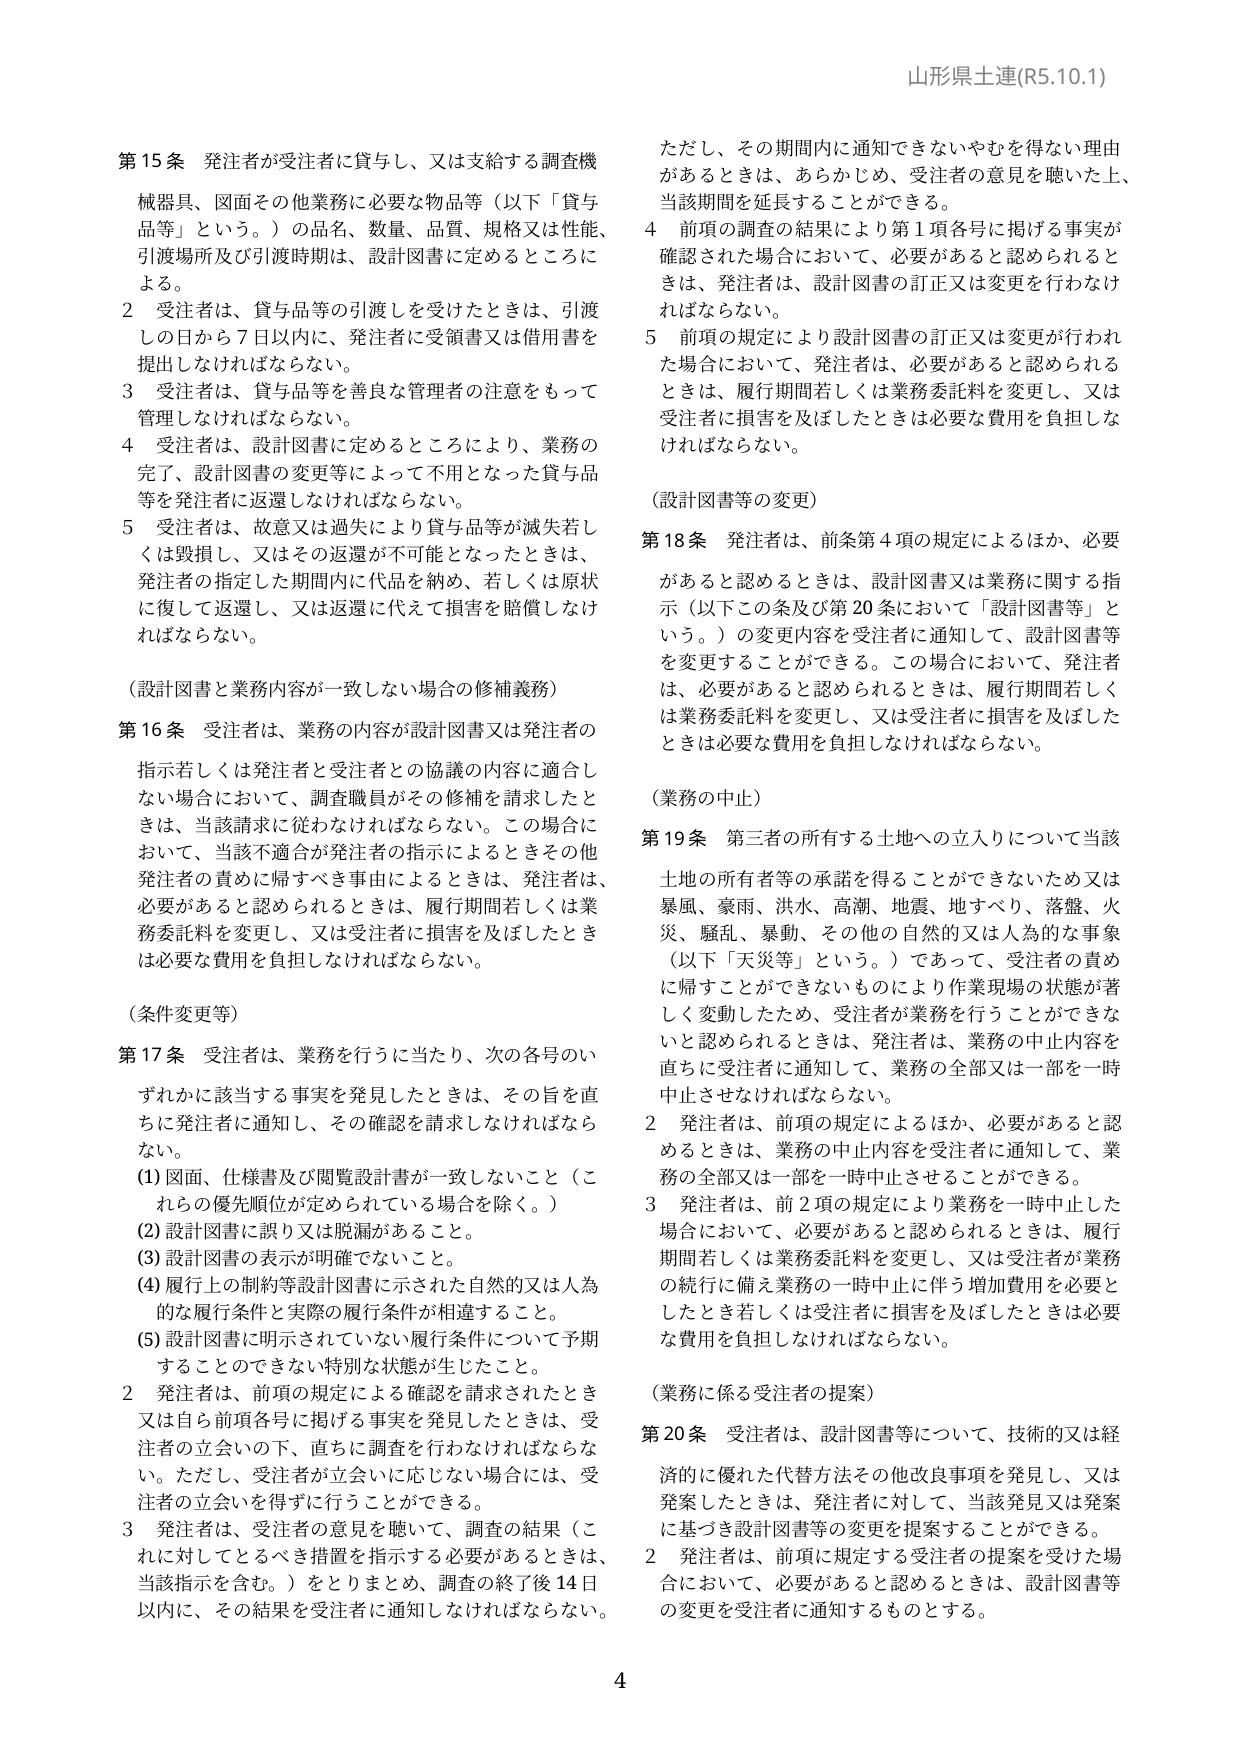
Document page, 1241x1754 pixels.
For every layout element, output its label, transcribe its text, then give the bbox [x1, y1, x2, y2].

text 第15条 発注者が受注者に貸与し、又は支給する調査機械器具、図面その他業務に必要な物品等（以下「貸与品等」という。）の品名、数量、品質、規格又は性能、引渡場所及び引渡時期は、設計図書に定めるところによる。 [118, 133, 599, 296]
text ５ 前項の規定により設計図書の訂正又は変更が行われた場合において、発注者は、必要があると認められるときは、履行期間若しくは業務委託料を変更し、又は受注者に損害を及ぼしたときは必要な費用を負担しなければならない。 [641, 323, 1122, 458]
text ２ 発注者は、前項の規定によるほか、必要があると認めるときは、業務の中止内容を受注者に通知して、業務の全部又は一部を一時中止させることができる。 [641, 1108, 1122, 1190]
text ２ 発注者は、前項に規定する受注者の提案を受けた場合において、必要があると認めるときは、設計図書等の変更を受注者に通知するものとする。 [641, 1542, 1122, 1623]
text （業務に係る受注者の提案） [641, 1379, 1122, 1406]
text 第16条 受注者は、業務の内容が設計図書又は発注者の指示若しくは発注者と受注者との協議の内容に適合しない場合において、調査職員がその修補を請求したときは、当該請求に従わなければならない。この場合において、当該不適合が発注者の指示によるときその他発注者の責めに帰すべき事由によるときは、発注者は、必要があると認められるときは、履行期間若しくは業務委託料を変更し、又は受注者に損害を及ぼしたときは必要な費用を負担しなければならない。 [118, 702, 599, 973]
text 第19条 第三者の所有する土地への立入りについて当該土地の所有者等の承諾を得ることができないため又は暴風、豪雨、洪水、高潮、地震、地すべり、落盤、火災、騒乱、暴動、その他の自然的又は人為的な事象（以下「天災等」という。）であって、受注者の責めに帰すことができないものにより作業現場の状態が著しく変動したため、受注者が業務を行うことができないと認められるときは、発注者は、業務の中止内容を直ちに受注者に通知して、業務の全部又は一部を一時中止させなければならない。 [641, 811, 1122, 1108]
text (2) 設計図書に誤り又は脱漏があること。 [137, 1217, 599, 1244]
text （条件変更等） [118, 1000, 599, 1027]
text (1) 図面、仕様書及び閲覧設計書が一致しないこと（これらの優先順位が定められている場合を除く。） [137, 1163, 599, 1217]
text 第20条 受注者は、設計図書等について、技術的又は経済的に優れた代替方法その他改良事項を発見し、又は発案したときは、発注者に対して、当該発見又は発案に基づき設計図書等の変更を提案することができる。 [641, 1406, 1122, 1542]
text 第17条 受注者は、業務を行うに当たり、次の各号のいずれかに該当する事実を発見したときは、その旨を直ちに発注者に通知し、その確認を請求しなければならない。 [118, 1027, 599, 1163]
text （設計図書等の変更） [641, 486, 1122, 513]
text ２ 受注者は、貸与品等の引渡しを受けたときは、引渡しの日から７日以内に、発注者に受領書又は借用書を提出しなければならない。 [118, 296, 599, 377]
text ３ 発注者は、受注者の意見を聴いて、調査の結果（これに対してとるべき措置を指示する必要があるときは、当該指示を含む。）をとりまとめ、調査の終了後14日以内に、その結果を受注者に通知しなければならない。ただし、その期間内に通知できないやむを得ない理由があるときは、あらかじめ、受注者の意見を聴いた上、当該期間を延長することができる。 [641, 133, 1122, 215]
text ５ 受注者は、故意又は過失により貸与品等が滅失若しくは毀損し、又はその返還が不可能となったときは、発注者の指定した期間内に代品を納め、若しくは原状に復して返還し、又は返還に代えて損害を賠償しなければならない。 [118, 513, 599, 648]
text 第18条 発注者は、前条第４項の規定によるほか、必要があると認めるときは、設計図書又は業務に関する指示（以下この条及び第20条において「設計図書等」という。）の変更内容を受注者に通知して、設計図書等を変更することができる。この場合において、発注者は、必要があると認められるときは、履行期間若しくは業務委託料を変更し、又は受注者に損害を及ぼしたときは必要な費用を負担しなければならない。 [641, 513, 1122, 756]
text （業務の中止） [641, 783, 1122, 811]
text (3) 設計図書の表示が明確でないこと。 [137, 1244, 599, 1271]
text （設計図書と業務内容が一致しない場合の修補義務） [118, 675, 599, 702]
text ４ 受注者は、設計図書に定めるところにより、業務の完了、設計図書の変更等によって不用となった貸与品等を発注者に返還しなければならない。 [118, 431, 599, 513]
text ３ 発注者は、前２項の規定により業務を一時中止した場合において、必要があると認められるときは、履行期間若しくは業務委託料を変更し、又は受注者が業務の続行に備え業務の一時中止に伴う増加費用を必要としたとき若しくは受注者に損害を及ぼしたときは必要な費用を負担しなければならない。 [641, 1190, 1122, 1352]
text (5) 設計図書に明示されていない履行条件について予期することのできない特別な状態が生じたこと。 [137, 1325, 599, 1379]
text (4) 履行上の制約等設計図書に示された自然的又は人為的な履行条件と実際の履行条件が相違すること。 [137, 1271, 599, 1325]
text ３ 受注者は、貸与品等を善良な管理者の注意をもって管理しなければならない。 [118, 377, 599, 431]
text ２ 発注者は、前項の規定による確認を請求されたとき又は自ら前項各号に掲げる事実を発見したときは、受注者の立会いの下、直ちに調査を行わなければならない。ただし、受注者が立会いに応じない場合には、受注者の立会いを得ずに行うことができる。 [118, 1379, 599, 1515]
text ３ 発注者は、受注者の意見を聴いて、調査の結果（これに対してとるべき措置を指示する必要があるときは、当該指示を含む。）をとりまとめ、調査の終了後14日以内に、その結果を受注者に通知しなければならない。ただし、その期間内に通知できないやむを得ない理由があるときは、あらかじめ、受注者の意見を聴いた上、当該期間を延長することができる。 [118, 1515, 599, 1623]
text ４ 前項の調査の結果により第１項各号に掲げる事実が確認された場合において、必要があると認められるときは、発注者は、設計図書の訂正又は変更を行わなければならない。 [641, 215, 1122, 323]
